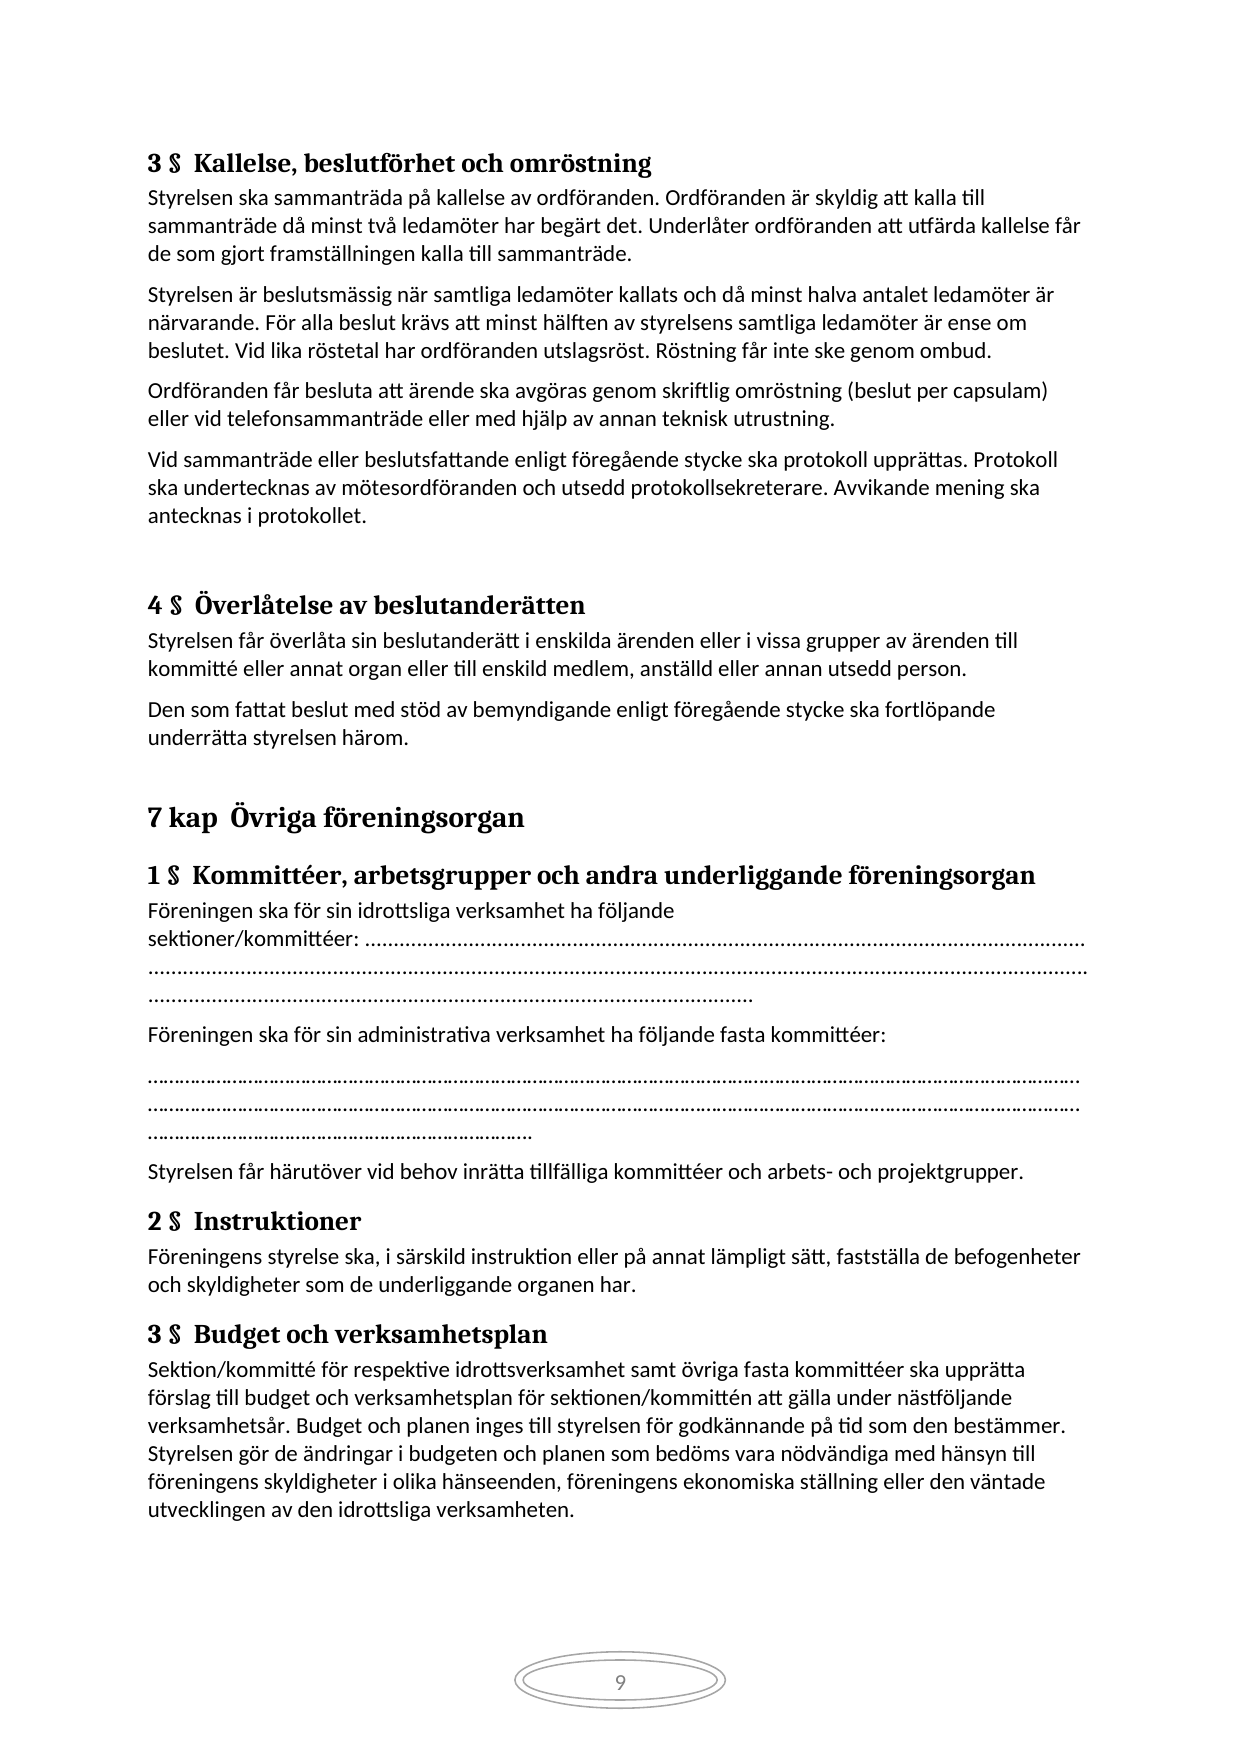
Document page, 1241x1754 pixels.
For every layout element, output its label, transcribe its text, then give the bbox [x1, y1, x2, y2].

text Föreningens styrelse ska, i särskild instruktion eller på annat lämpligt sätt, fastställa de befogenheter och skyldigheter som de underliggande organen har. [148, 1242, 1093, 1298]
text Den som fattat beslut med stöd av bemyndigande enligt föregående stycke ska fortlöpande underrätta styrelsen härom. [148, 695, 1093, 751]
subtitle 7 kap Övriga föreningsorgan [148, 801, 1093, 834]
text Styrelsen är beslutsmässig när samtliga ledamöter kallats och då minst halva antalet ledamöter är närvarande. För alla beslut krävs att minst hälften av styrelsens samtliga ledamöter är ense om beslutet. Vid lika röstetal har ordföranden utslagsröst. Röstning får inte ske genom ombud. [148, 280, 1093, 364]
text Vid sammanträde eller beslutsfattande enligt föregående stycke ska protokoll upprättas. Protokoll ska undertecknas av mötesordföranden och utsedd protokollsekreterare. Avvikande mening ska antecknas i protokollet. [148, 445, 1093, 529]
subtitle 4 § Överlåtelse av beslutanderätten [148, 590, 1093, 622]
text Styrelsen ska sammanträda på kallelse av ordföranden. Ordföranden är skyldig att kalla till sammanträde då minst två ledamöter har begärt det. Underlåter ordföranden att utfärda kallelse får de som gjort framställningen kalla till sammanträde. [148, 183, 1093, 267]
subtitle 3 § Budget och verksamhetsplan [148, 1319, 1093, 1350]
text Styrelsen får överlåta sin beslutanderätt i enskilda ärenden eller i vissa grupper av ärenden till kommitté eller annat organ eller till enskild medlem, anställd eller annan utsedd person. [148, 626, 1093, 682]
text Föreningen ska för sin idrottsliga verksamhet ha följande sektioner/kommittéer: ......................................................................................................................................................................................................................................................................................................................................................................................................... [148, 896, 1093, 1008]
subtitle 1 § Kommittéer, arbetsgrupper och andra underliggande föreningsorgan [148, 860, 1093, 891]
text …………………………………………………………………………………………………………………………………………………………………………………………………………………………………………………………………………………………………………………………………………………………………………………………. [148, 1061, 1093, 1145]
subtitle 2 § Instruktioner [148, 1206, 1093, 1237]
text Ordföranden får besluta att ärende ska avgöras genom skriftlig omröstning (beslut per capsulam) eller vid telefonsammanträde eller med hjälp av annan teknisk utrustning. [148, 376, 1093, 432]
text Sektion/kommitté för respektive idrottsverksamhet samt övriga fasta kommittéer ska upprätta förslag till budget och verksamhetsplan för sektionen/kommittén att gälla under nästföljande verksamhetsår. Budget och planen inges till styrelsen för godkännande på tid som den bestämmer. Styrelsen gör de ändringar i budgeten och planen som bedöms vara nödvändiga med hänsyn till föreningens skyldigheter i olika hänseenden, föreningens ekonomiska ställning eller den väntade utvecklingen av den idrottsliga verksamheten. [148, 1355, 1093, 1523]
subtitle 3 § Kallelse, beslutförhet och omröstning [148, 148, 1093, 179]
text Föreningen ska för sin administrativa verksamhet ha följande fasta kommittéer: [148, 1020, 1093, 1048]
text Styrelsen får härutöver vid behov inrätta tillfälliga kommittéer och arbets- och projektgrupper. [148, 1157, 1093, 1186]
